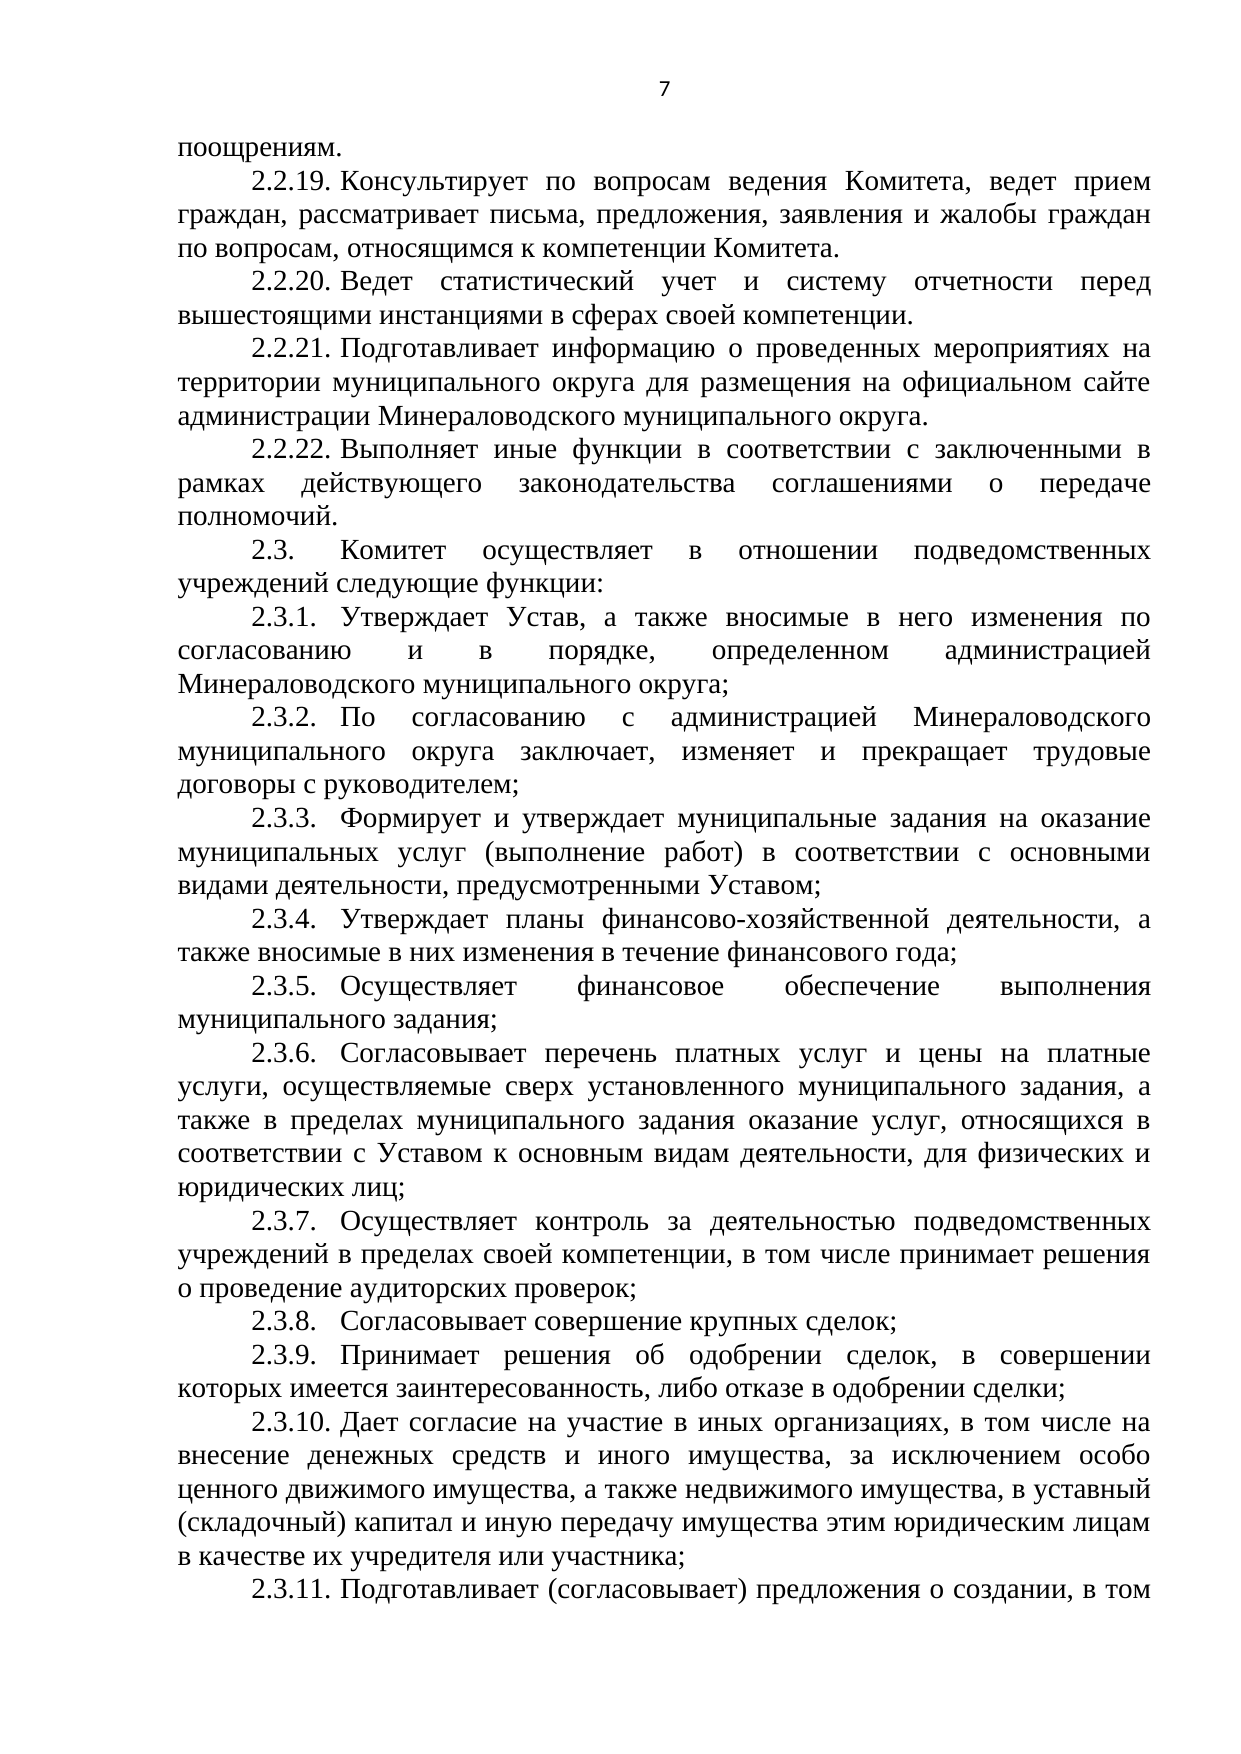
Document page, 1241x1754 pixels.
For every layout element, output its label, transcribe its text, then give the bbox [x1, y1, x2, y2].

list Утверждает планы финансово-хозяйственной деятельности, а также вносимые в них изменения в течение финансового года; [177, 901, 1152, 968]
list Подготавливает информацию о проведенных мероприятиях на территории муниципального округа для размещения на официальном сайте администрации Минераловодского муниципального округа. [177, 331, 1152, 432]
list Осуществляет финансовое обеспечение выполнения муниципального задания; [177, 968, 1152, 1036]
list По согласованию с администрацией Минераловодского муниципального округа заключает, изменяет и прекращает трудовые договоры с руководителем; [177, 700, 1152, 801]
list Формирует и утверждает муниципальные задания на оказание муниципальных услуг (выполнение работ) в соответствии с основными видами деятельности, предусмотренными Уставом; [177, 801, 1152, 901]
list Выполняет иные функции в соответствии с заключенными в рамках действующего законодательства соглашениями о передаче полномочий. [177, 432, 1152, 532]
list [177, 1572, 1152, 1606]
list Согласовывает перечень платных услуг и цены на платные услуги, осуществляемые сверх установленного муниципального задания, а также в пределах муниципального задания оказание услуг, относящихся в соответствии с Уставом к основным видам деятельности, для физических и юридических лиц; [177, 1036, 1152, 1203]
list Ведет статистический учет и систему отчетности перед вышестоящими инстанциями в сферах своей компетенции. [177, 264, 1152, 331]
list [177, 130, 1152, 163]
list Осуществляет контроль за деятельностью подведомственных учреждений в пределах своей компетенции, в том числе принимает решения о проведение аудиторских проверок; [177, 1203, 1152, 1304]
list Утверждает Устав, а также вносимые в него изменения по согласованию и в порядке, определенном администрацией Минераловодского муниципального округа; [177, 599, 1152, 700]
list Дает согласие на участие в иных организациях, в том числе на внесение денежных средств и иного имущества, за исключением особо ценного движимого имущества, а также недвижимого имущества, в уставный (складочный) капитал и иную передачу имущества этим юридическим лицам в качестве их учредителя или участника; [177, 1404, 1152, 1572]
list Принимает решения об одобрении сделок, в совершении которых имеется заинтересованность, либо отказе в одобрении сделки; [177, 1337, 1152, 1404]
list Консультирует по вопросам ведения Комитета, ведет прием граждан, рассматривает письма, предложения, заявления и жалобы граждан по вопросам, относящимся к компетенции Комитета. [177, 163, 1152, 264]
list Комитет осуществляет в отношении подведомственных учреждений следующие функции: [177, 532, 1152, 599]
list Согласовывает совершение крупных сделок; [177, 1304, 1152, 1337]
